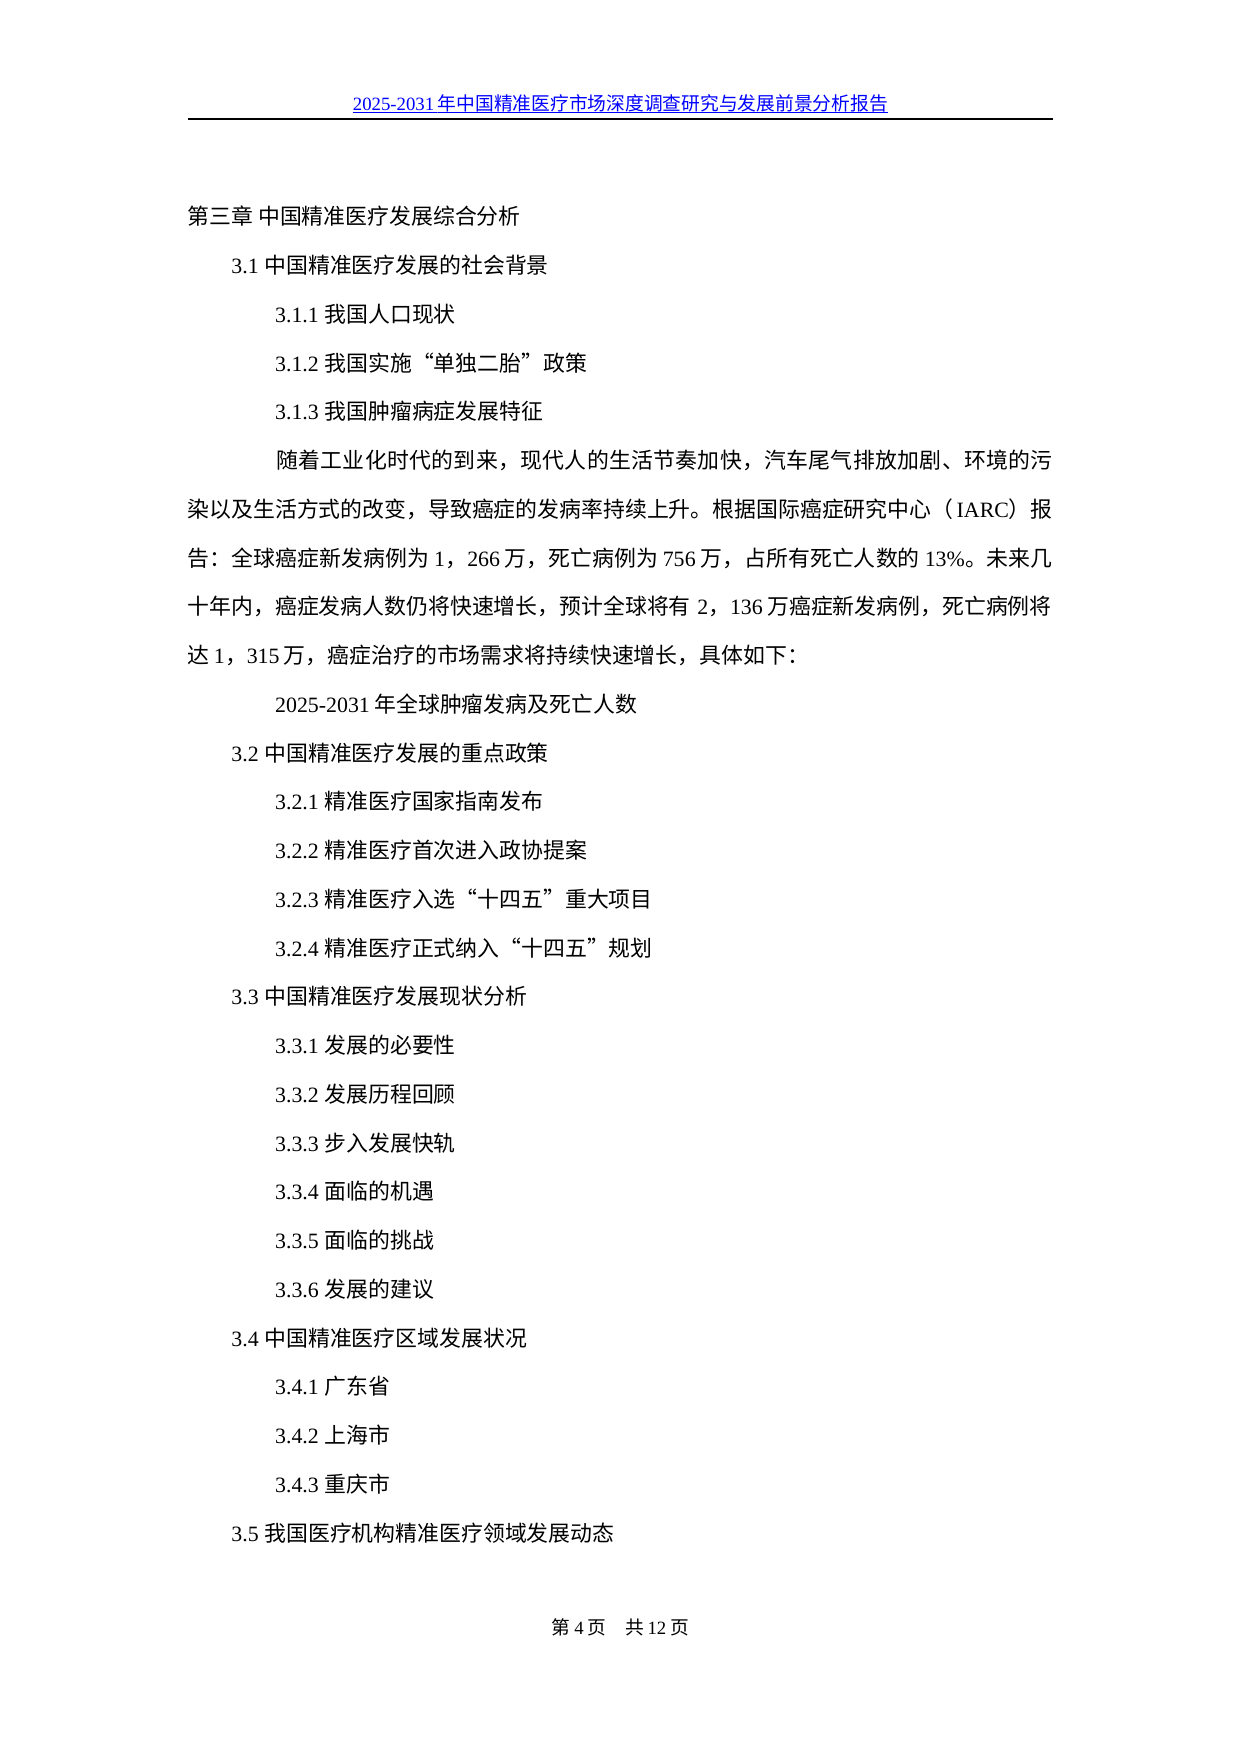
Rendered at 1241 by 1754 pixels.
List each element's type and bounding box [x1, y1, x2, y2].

text [187, 150, 1053, 1548]
